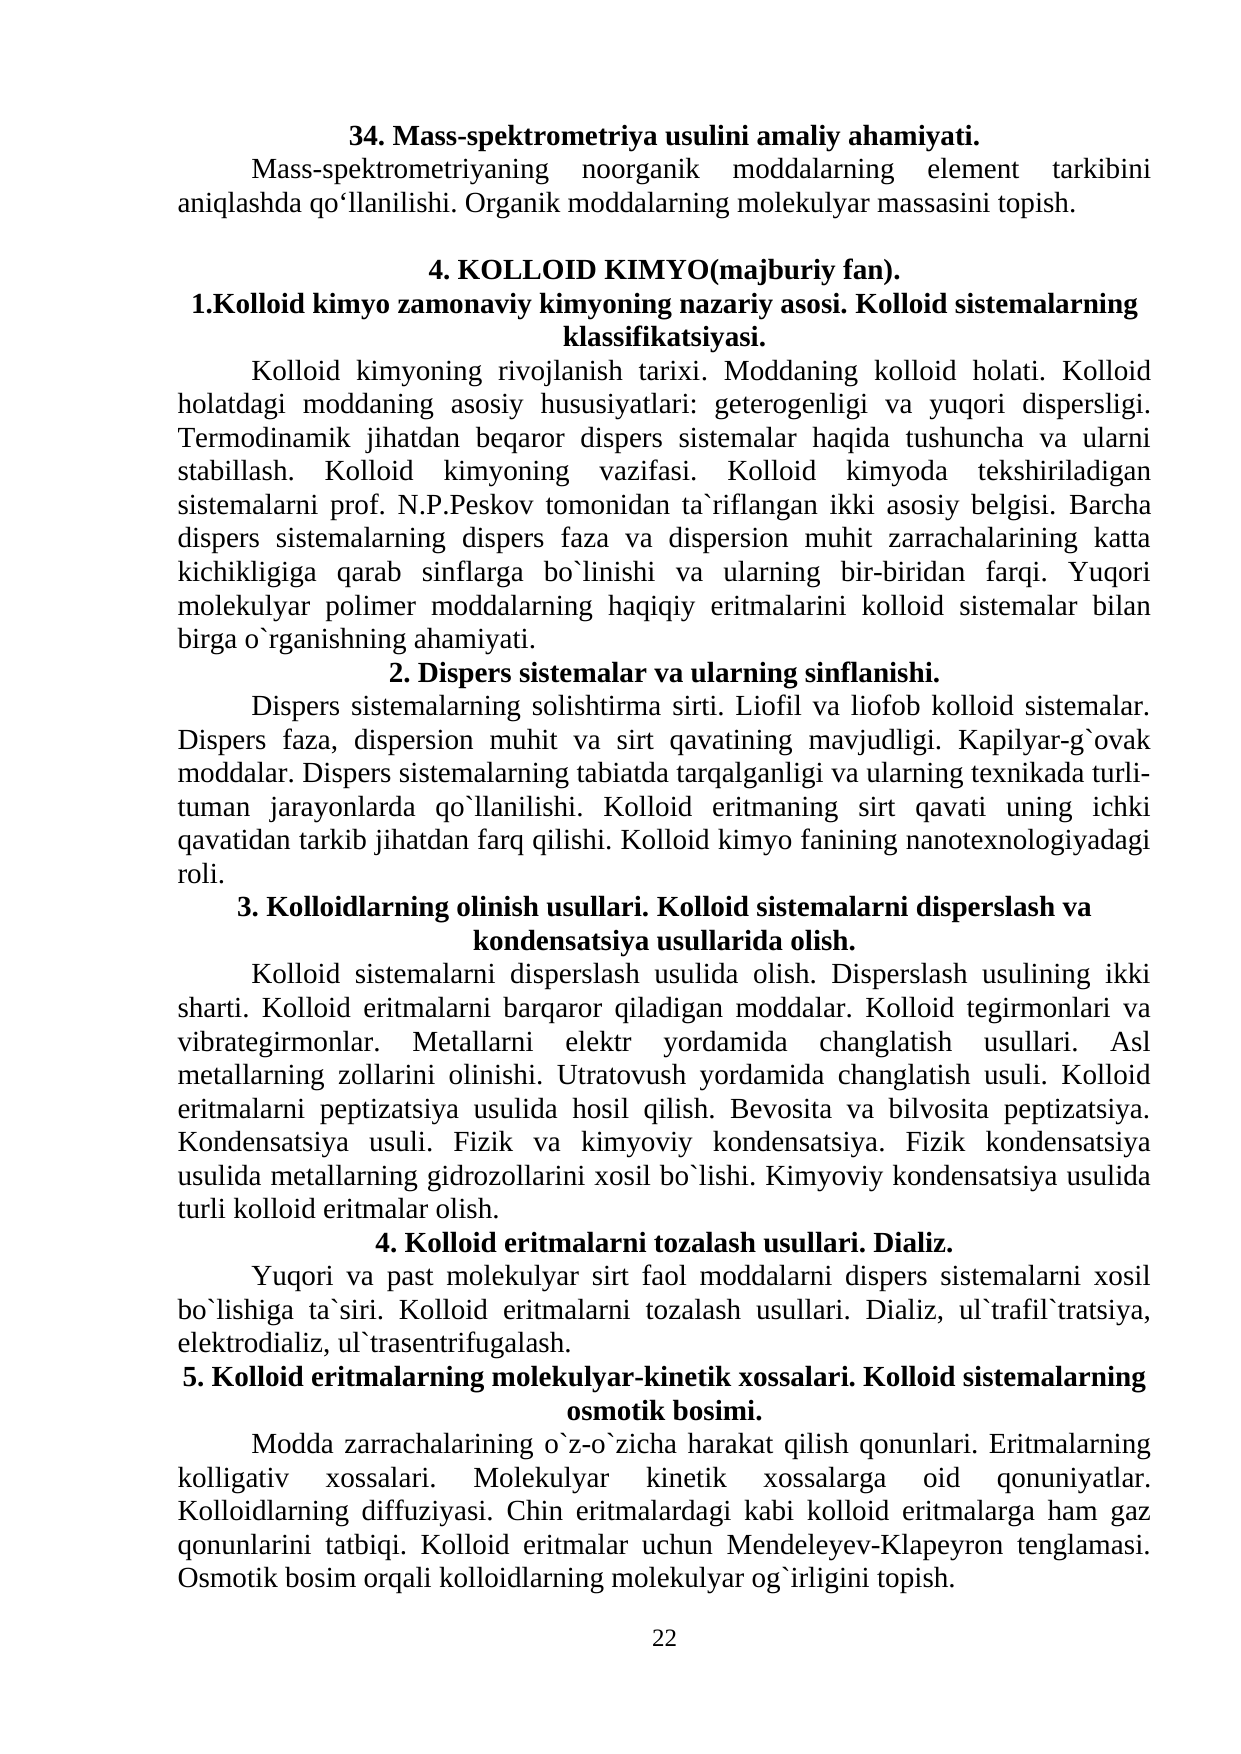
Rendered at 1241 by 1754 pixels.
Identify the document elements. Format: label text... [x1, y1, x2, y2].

text Kolloid sistemalarni disperslash usulida olish. Disperslash usulining ikki sharti. Kolloid eritmalarni barqaror qiladigan moddalar. Kolloid tegirmonlari va vibrategirmonlar. Metallarni elektr yordamida changlatish usullari. Asl metallarning zollarini olinishi. Utratovush yordamida changlatish usuli. Kolloid eritmalarni peptizatsiya usulida hosil qilish. Bevosita va bilvosita peptizatsiya. Kondensatsiya usuli. Fizik va kimyoviy kondensatsiya. Fizik kondensatsiya usulida metallarning gidrozollarini xosil bo`lishi. Kimyoviy kondensatsiya usulida turli kolloid eritmalar olish. [177, 957, 1152, 1225]
text 5. Kolloid eritmalarning molekulyar-kinetik xossalari. Kolloid sistemalarning osmotik bosimi. [177, 1359, 1152, 1426]
text 2. Dispers sistemalar va ularning sinflanishi. [177, 655, 1152, 688]
text 4. KOLLOID KIMYO(majburiy fan). [177, 252, 1152, 286]
text 3. Kolloidlarning olinish usullari. Kolloid sistemalarni disperslash va kondensatsiya usullarida olish. [177, 889, 1152, 957]
text Dispers sistemalarning solishtirma sirti. Liofil va liofob kolloid sistemalar. Dispers faza, dispersion muhit va sirt qavatining mavjudligi. Kapilyar-g`ovak moddalar. Dispers sistemalarning tabiatda tarqalganligi va ularning texnikada turli-tuman jarayonlarda qo`llanilishi. Kolloid eritmaning sirt qavati uning ichki qavatidan tarkib jihatdan farq qilishi. Kolloid kimyo fanining nanotexnologiyadagi roli. [177, 688, 1152, 889]
text Modda zarrachalarining o`z-o`zicha harakat qilish qonunlari. Eritmalarning kolligativ xossalari. Molekulyar kinetik xossalarga oid qonuniyatlar. Kolloidlarning diffuziyasi. Chin eritmalardagi kabi kolloid eritmalarga ham gaz qonunlarini tatbiqi. Kolloid eritmalar uchun Mendeleyev-Klapeyron tenglamasi. Osmotik bosim orqali kolloidlarning molekulyar og`irligini topish. [177, 1426, 1152, 1594]
text 34. Mass-spektrometriya usulini amaliy ahamiyati. [177, 118, 1152, 152]
text Mass-spektrometriyaning noorganik moddalarning element tarkibini aniqlashda qo‘llanilishi. Organik moddalarning molekulyar massasini topish. [177, 152, 1152, 219]
text 1.Kolloid kimyo zamonaviy kimyoning nazariy asosi. Kolloid sistemalarning klassifikatsiyasi. [177, 286, 1152, 353]
text 4. Kolloid eritmalarni tozalash usullari. Dializ. [177, 1225, 1152, 1258]
text Yuqori va past molekulyar sirt faol moddalarni dispers sistemalarni xosil bo`lishiga ta`siri. Kolloid eritmalarni tozalash usullari. Dializ, ul`trafil`tratsiya, elektrodializ, ul`trasentrifugalash. [177, 1258, 1152, 1359]
text Kolloid kimyoning rivojlanish tarixi. Moddaning kolloid holati. Kolloid holatdagi moddaning asosiy hususiyatlari: geterogenligi va yuqori dispersligi. Termodinamik jihatdan beqaror dispers sistemalar haqida tushuncha va ularni stabillash. Kolloid kimyoning vazifasi. Kolloid kimyoda tekshiriladigan sistemalarni prof. N.P.Peskov tomonidan ta`riflangan ikki asosiy belgisi. Barcha dispers sistemalarning dispers faza va dispersion muhit zarrachalarining katta kichikligiga qarab sinflarga bo`linishi va ularning bir-biridan farqi. Yuqori molekulyar polimer moddalarning haqiqiy eritmalarini kolloid sistemalar bilan birga o`rganishning ahamiyati. [177, 353, 1152, 655]
